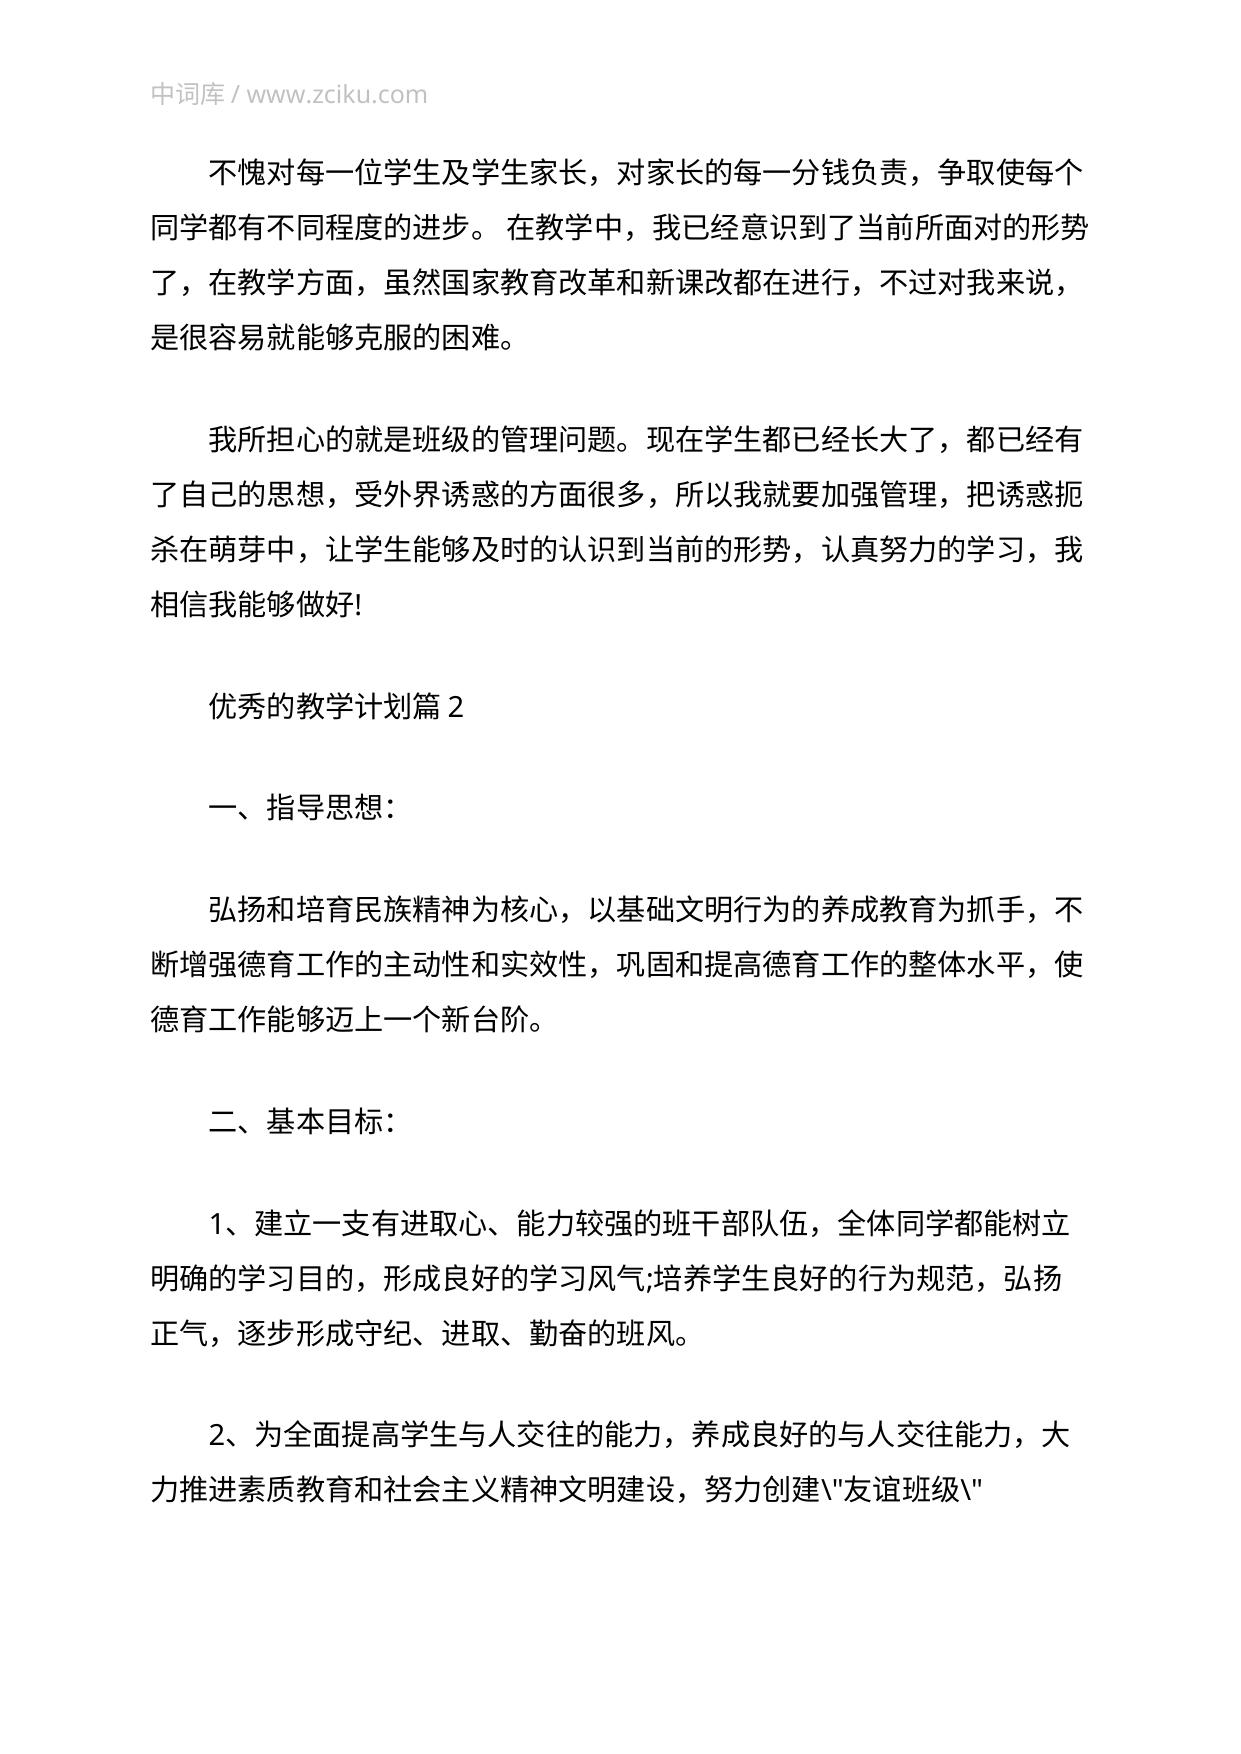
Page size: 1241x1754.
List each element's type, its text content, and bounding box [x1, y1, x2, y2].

text 二、基本目标： [150, 1098, 1090, 1141]
text 1、建立一支有进取心、能力较强的班干部队伍，全体同学都能树立明确的学习目的，形成良好的学习风气;培养学生良好的行为规范，弘扬正气，逐步形成守纪、进取、勤奋的班风。 [150, 1200, 1090, 1352]
text 2、为全面提高学生与人交往的能力，养成良好的与人交往能力，大力推进素质教育和社会主义精神文明建设，努力创建\"友谊班级\" [150, 1412, 1090, 1509]
text 一、指导思想： [150, 785, 1090, 827]
text 我所担心的就是班级的管理问题。现在学生都已经长大了，都已经有了自己的思想，受外界诱惑的方面很多，所以我就要加强管理，把诱惑扼杀在萌芽中，让学生能够及时的认识到当前的形势，认真努力的学习，我相信我能够做好! [150, 416, 1090, 623]
text 弘扬和培育民族精神为核心，以基础文明行为的养成教育为抓手，不断增强德育工作的主动性和实效性，巩固和提高德育工作的整体水平，使德育工作能够迈上一个新台阶。 [150, 887, 1090, 1039]
text 不愧对每一位学生及学生家长，对家长的每一分钱负责，争取使每个同学都有不同程度的进步。 在教学中，我已经意识到了当前所面对的形势了，在教学方面，虽然国家教育改革和新课改都在进行，不过对我来说，是很容易就能够克服的困难。 [150, 150, 1090, 357]
text 优秀的教学计划篇2 [150, 683, 1090, 726]
